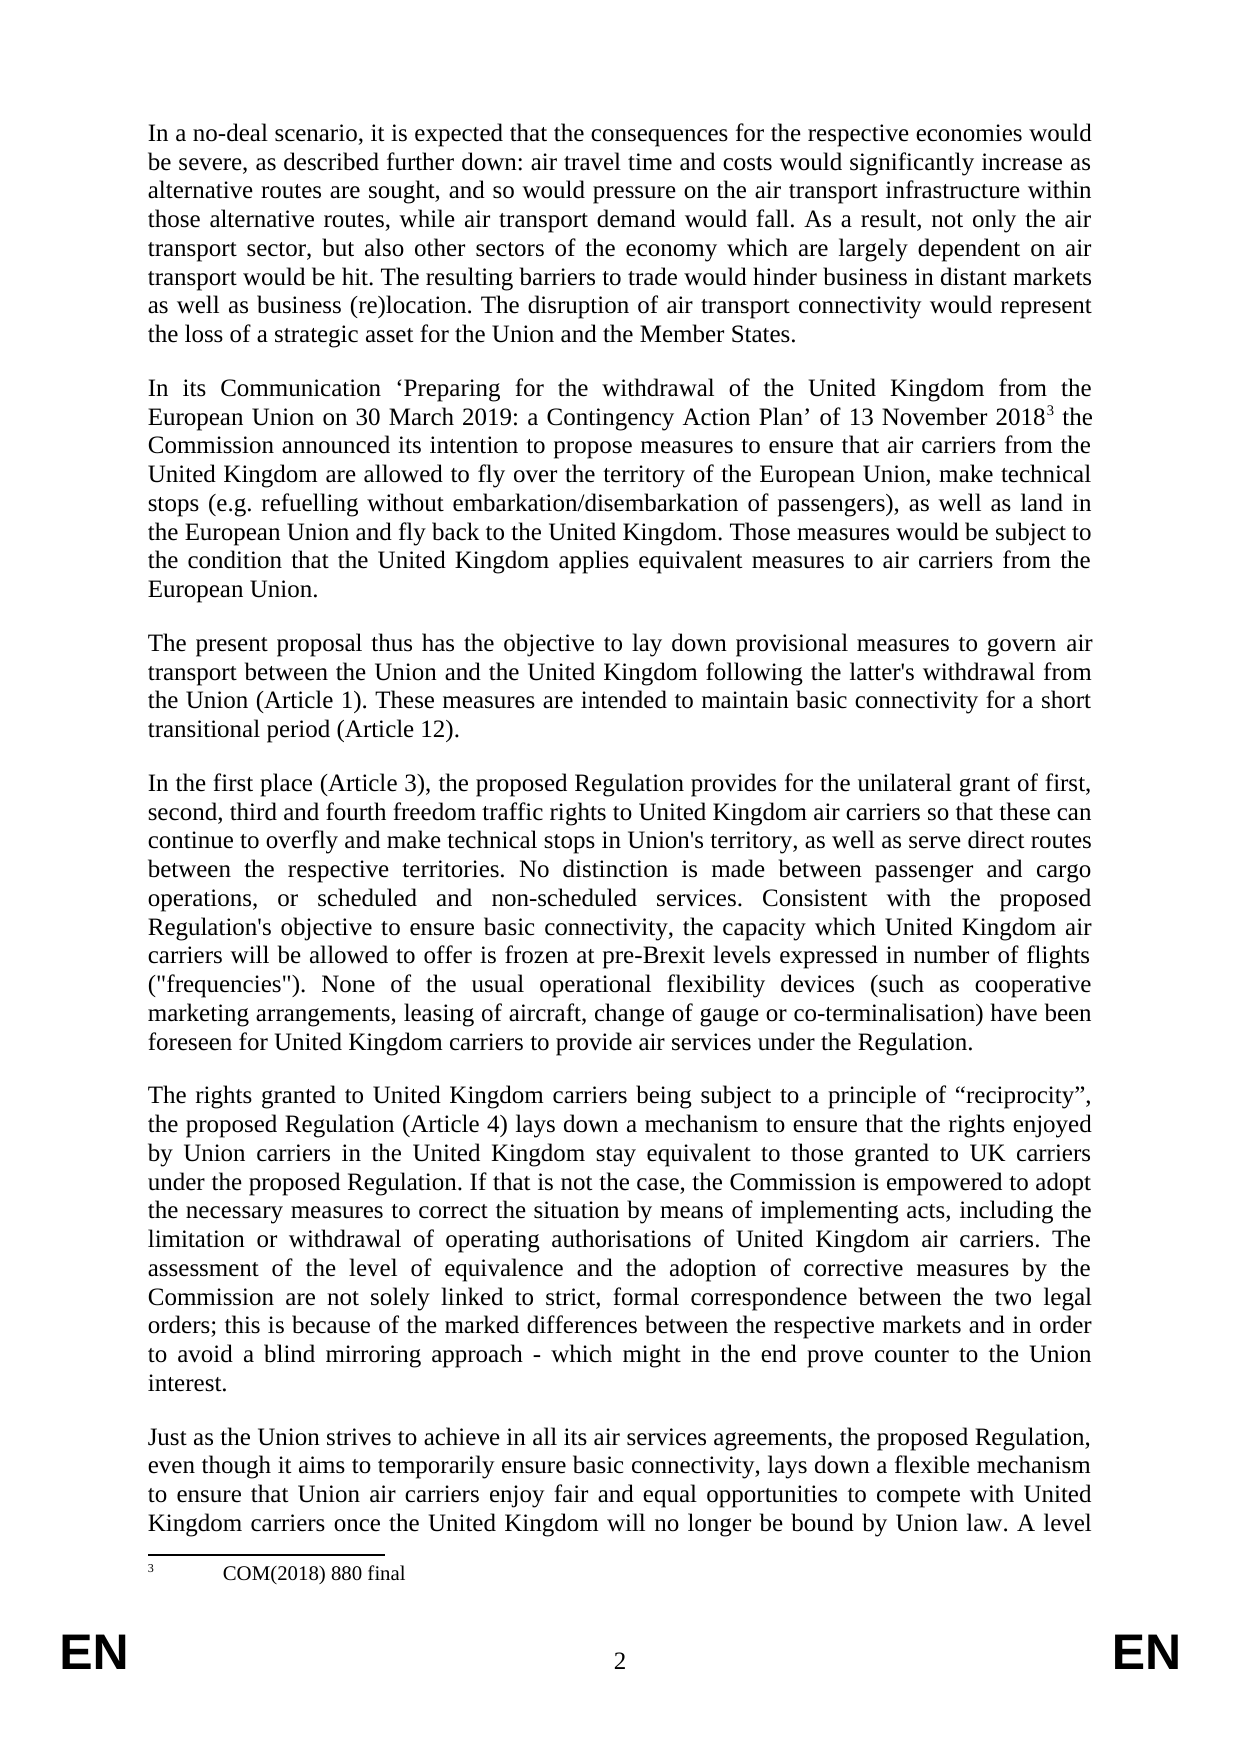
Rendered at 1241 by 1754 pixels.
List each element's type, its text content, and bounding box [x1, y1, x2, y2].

text The present proposal thus has the objective to lay down provisional measures to govern air transport between the Union and the United Kingdom following the latter's withdrawal from the Union (Article 1). These measures are intended to maintain basic connectivity for a short transitional period (Article 12). [148, 628, 1093, 743]
text In its Communication ‘Preparing for the withdrawal of the United Kingdom from the European Union on 30 March 2019: a Contingency Action Plan’ of 13 November 2018 the Commission announced its intention to propose measures to ensure that air carriers from the United Kingdom are allowed to fly over the territory of the European Union, make technical stops (e.g. refuelling without embarkation/disembarkation of passengers), as well as land in the European Union and fly back to the United Kingdom. Those measures would be subject to the condition that the United Kingdom applies equivalent measures to air carriers from the European Union. [148, 373, 1093, 603]
text The rights granted to United Kingdom carriers being subject to a principle of “reciprocity”, the proposed Regulation (Article 4) lays down a mechanism to ensure that the rights enjoyed by Union carriers in the United Kingdom stay equivalent to those granted to UK carriers under the proposed Regulation. If that is not the case, the Commission is empowered to adopt the necessary measures to correct the situation by means of implementing acts, including the limitation or withdrawal of operating authorisations of United Kingdom air carriers. The assessment of the level of equivalence and the adoption of corrective measures by the Commission are not solely linked to strict, formal correspondence between the two legal orders; this is because of the marked differences between the respective markets and in order to avoid a blind mirroring approach - which might in the end prove counter to the Union interest. [148, 1081, 1093, 1397]
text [148, 1422, 1093, 1537]
text In a no-deal scenario, it is expected that the consequences for the respective economies would be severe, as described further down: air travel time and costs would significantly increase as alternative routes are sought, and so would pressure on the air transport infrastructure within those alternative routes, while air transport demand would fall. As a result, not only the air transport sector, but also other sectors of the economy which are largely dependent on air transport would be hit. The resulting barriers to trade would hinder business in distant markets as well as business (re)location. The disruption of air transport connectivity would represent the loss of a strategic asset for the Union and the Member States. [148, 118, 1093, 348]
text In the first place (Article 3), the proposed Regulation provides for the unilateral grant of first, second, third and fourth freedom traffic rights to United Kingdom air carriers so that these can continue to overfly and make technical stops in Union's territory, as well as serve direct routes between the respective territories. No distinction is made between passenger and cargo operations, or scheduled and non-scheduled services. Consistent with the proposed Regulation's objective to ensure basic connectivity, the capacity which United Kingdom air carriers will be allowed to offer is frozen at pre-Brexit levels expressed in number of flights ("frequencies"). None of the usual operational flexibility devices (such as cooperative marketing arrangements, leasing of aircraft, change of gauge or co-terminalisation) have been foreseen for United Kingdom carriers to provide air services under the Regulation. [148, 768, 1093, 1056]
